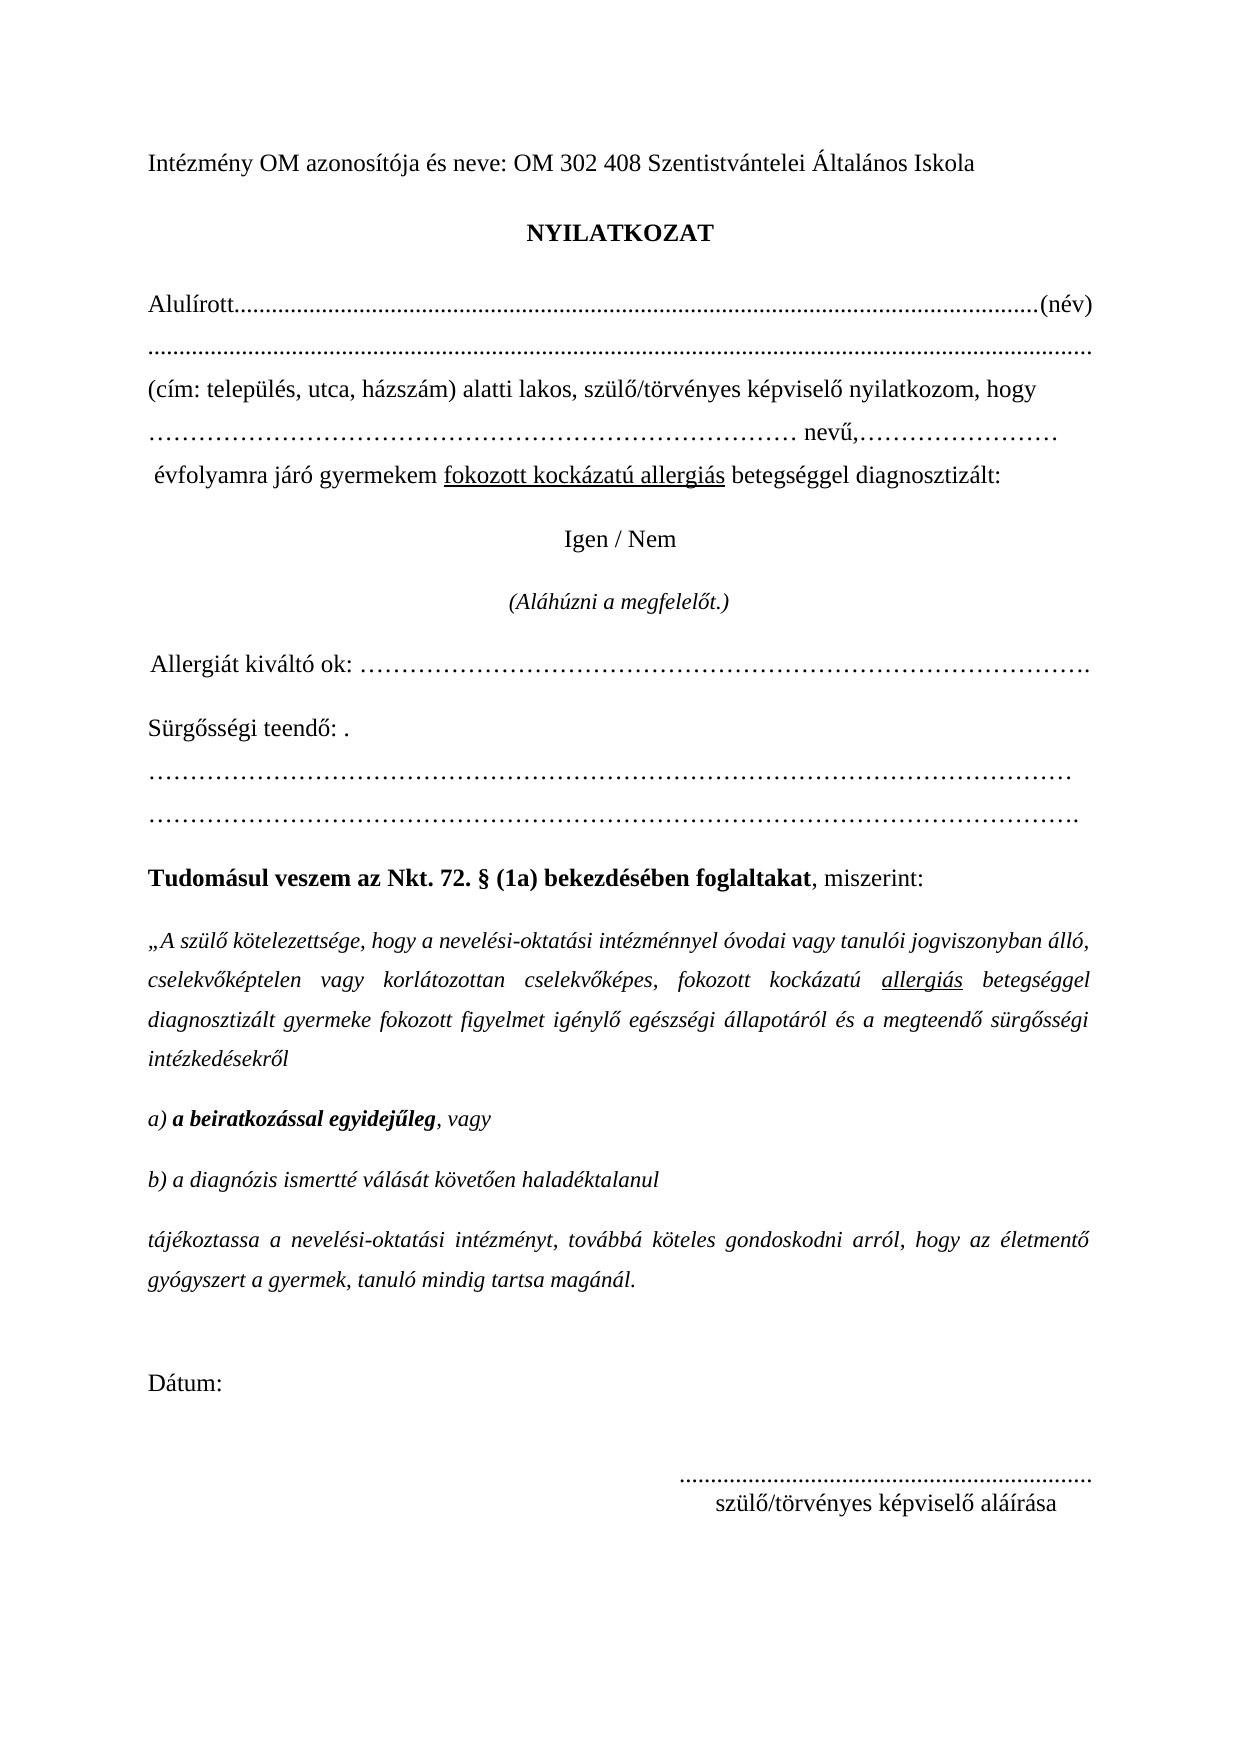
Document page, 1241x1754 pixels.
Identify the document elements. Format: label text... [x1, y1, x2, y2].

text Tudomásul veszem az Nkt. 72. § (1a) bekezdésében foglaltakat, miszerint: [148, 863, 1093, 892]
text b) a diagnózis ismertté válását követően haladéktalanul [148, 1166, 1093, 1192]
text Intézmény OM azonosítója és neve: OM 302 408 Szentistvántelei Általános Iskola [148, 148, 1093, 176]
text Alulírott (név) [148, 289, 1093, 317]
text Allergiát kiváltó ok: ……………………………………………………………………………. [148, 649, 1093, 677]
text Sürgősségi teendő: .……………………………………………………………………………………………………………………………………………………………………………………………………. [148, 713, 1093, 828]
text szülő/törvényes képviselő aláírása [679, 1488, 1093, 1516]
text …………………………………………………………………… nevű,…………………… [148, 417, 1093, 446]
text (Aláhúzni a megfelelőt.) [148, 588, 1093, 615]
text Dátum: [148, 1368, 1093, 1396]
text tájékoztassa a nevelési-oktatási intézményt, továbbá köteles gondoskodni arról, hogy az életmentő gyógyszert a gyermek, tanuló mindig tartsa magánál. [148, 1226, 1093, 1292]
text évfolyamra járó gyermekem fokozott kockázatú allergiás betegséggel diagnosztizált: [148, 460, 1093, 489]
text NYILATKOZAT [148, 218, 1093, 247]
text Igen / Nem [148, 524, 1093, 553]
text (cím: település, utca, házszám) alatti lakos, szülő/törvényes képviselő nyilatkozom, hogy [148, 374, 1093, 403]
text a) a beiratkozással egyidejűleg, vagy [148, 1106, 1093, 1132]
text „A szülő kötelezettsége, hogy a nevelési-oktatási intézménnyel óvodai vagy tanulói jogviszonyban álló, cselekvőképtelen vagy korlátozottan cselekvőképes, fokozott kockázatú allergiás betegséggel diagnosztizált gyermeke fokozott figyelmet igénylő egészségi állapotáról és a megteendő sürgősségi intézkedésekről [148, 927, 1093, 1072]
